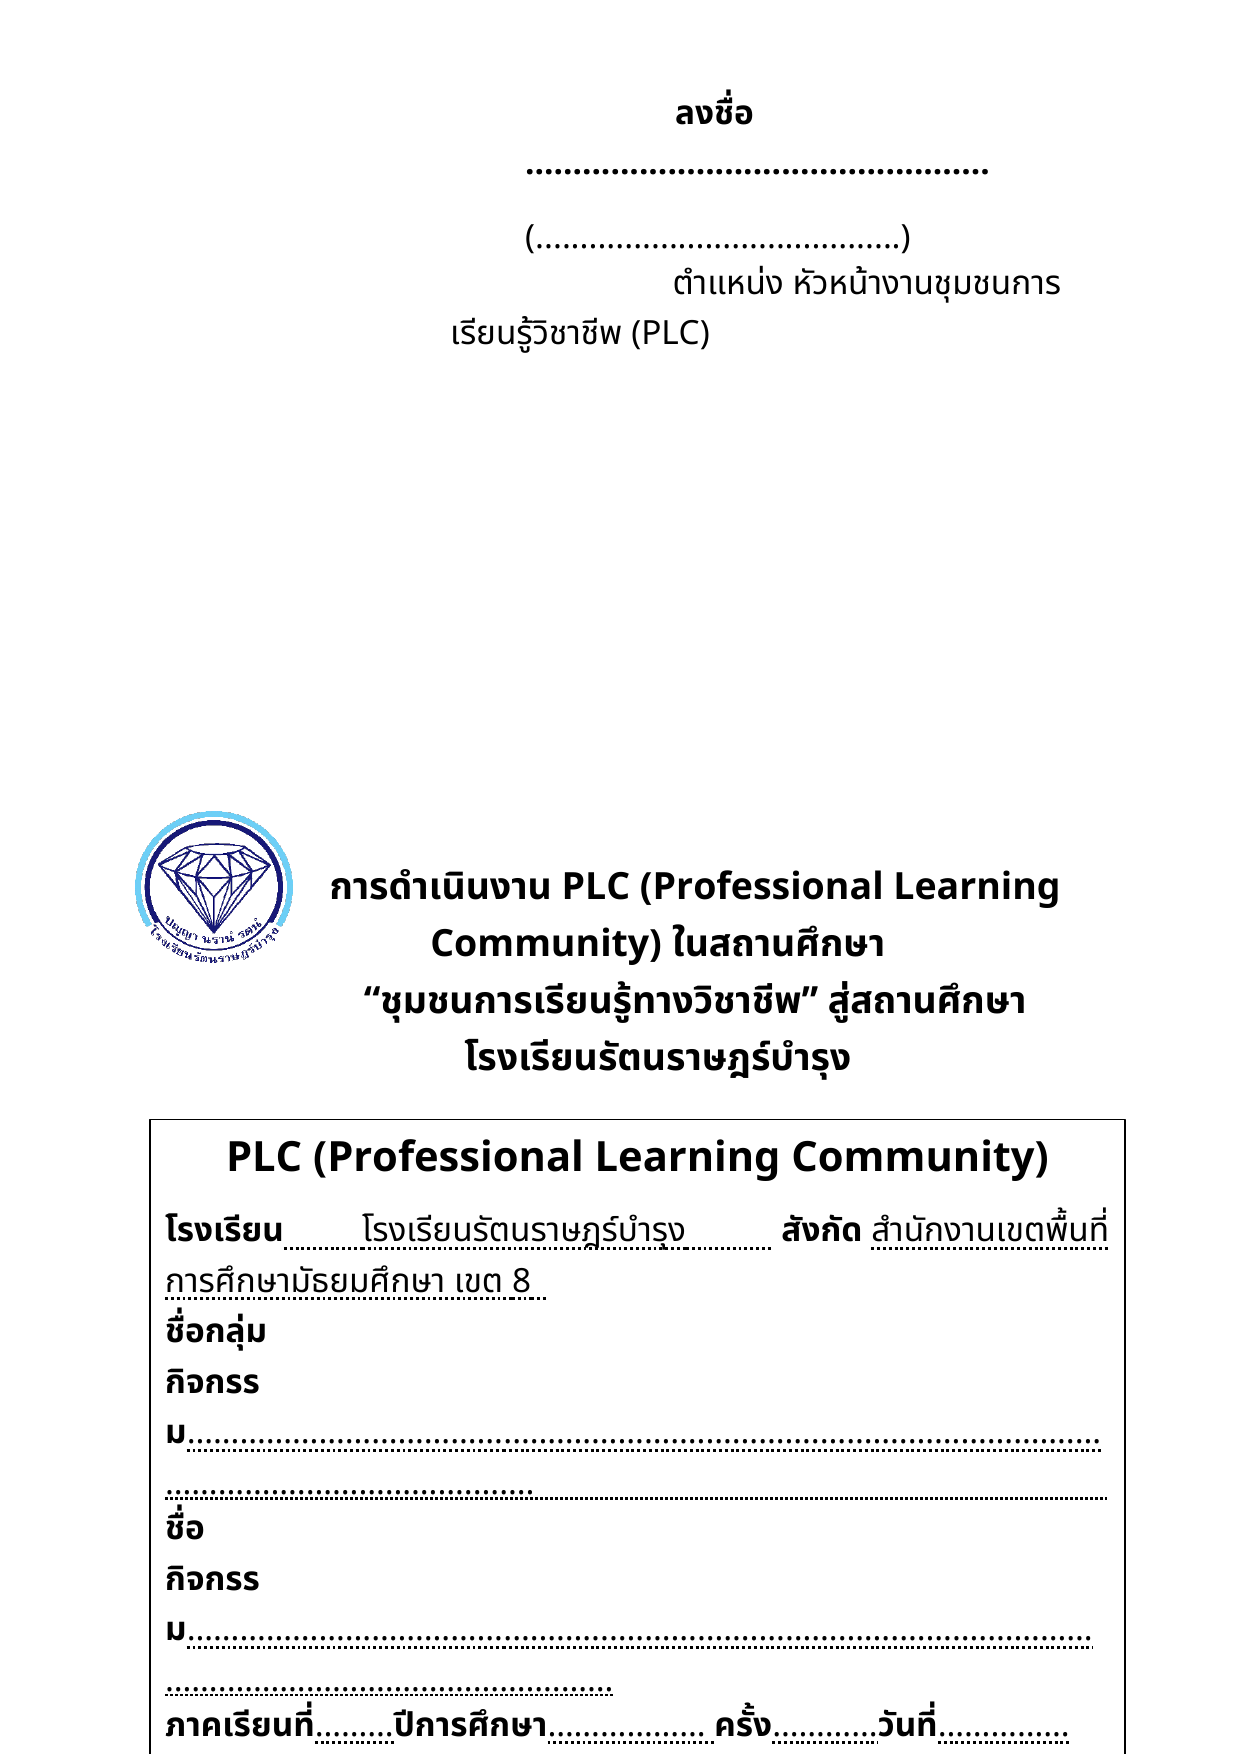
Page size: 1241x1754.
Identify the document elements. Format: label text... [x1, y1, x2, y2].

text (.........................................) [525, 184, 1090, 259]
text ตำแหน่ง หัวหน้างานชุมชนการเรียนรู้วิชาชีพ (PLC) [450, 259, 1090, 360]
picture [132, 808, 296, 966]
text “ชุมชนการเรียนรู้ทางวิชาชีพ” สู่สถานศึกษา โรงเรียนรัตนราษฎร์บำรุง [225, 973, 1090, 1087]
text การดำเนินงาน PLC (Professional Learning Community) ในสถานศึกษา [225, 859, 1090, 973]
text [525, 89, 1090, 184]
